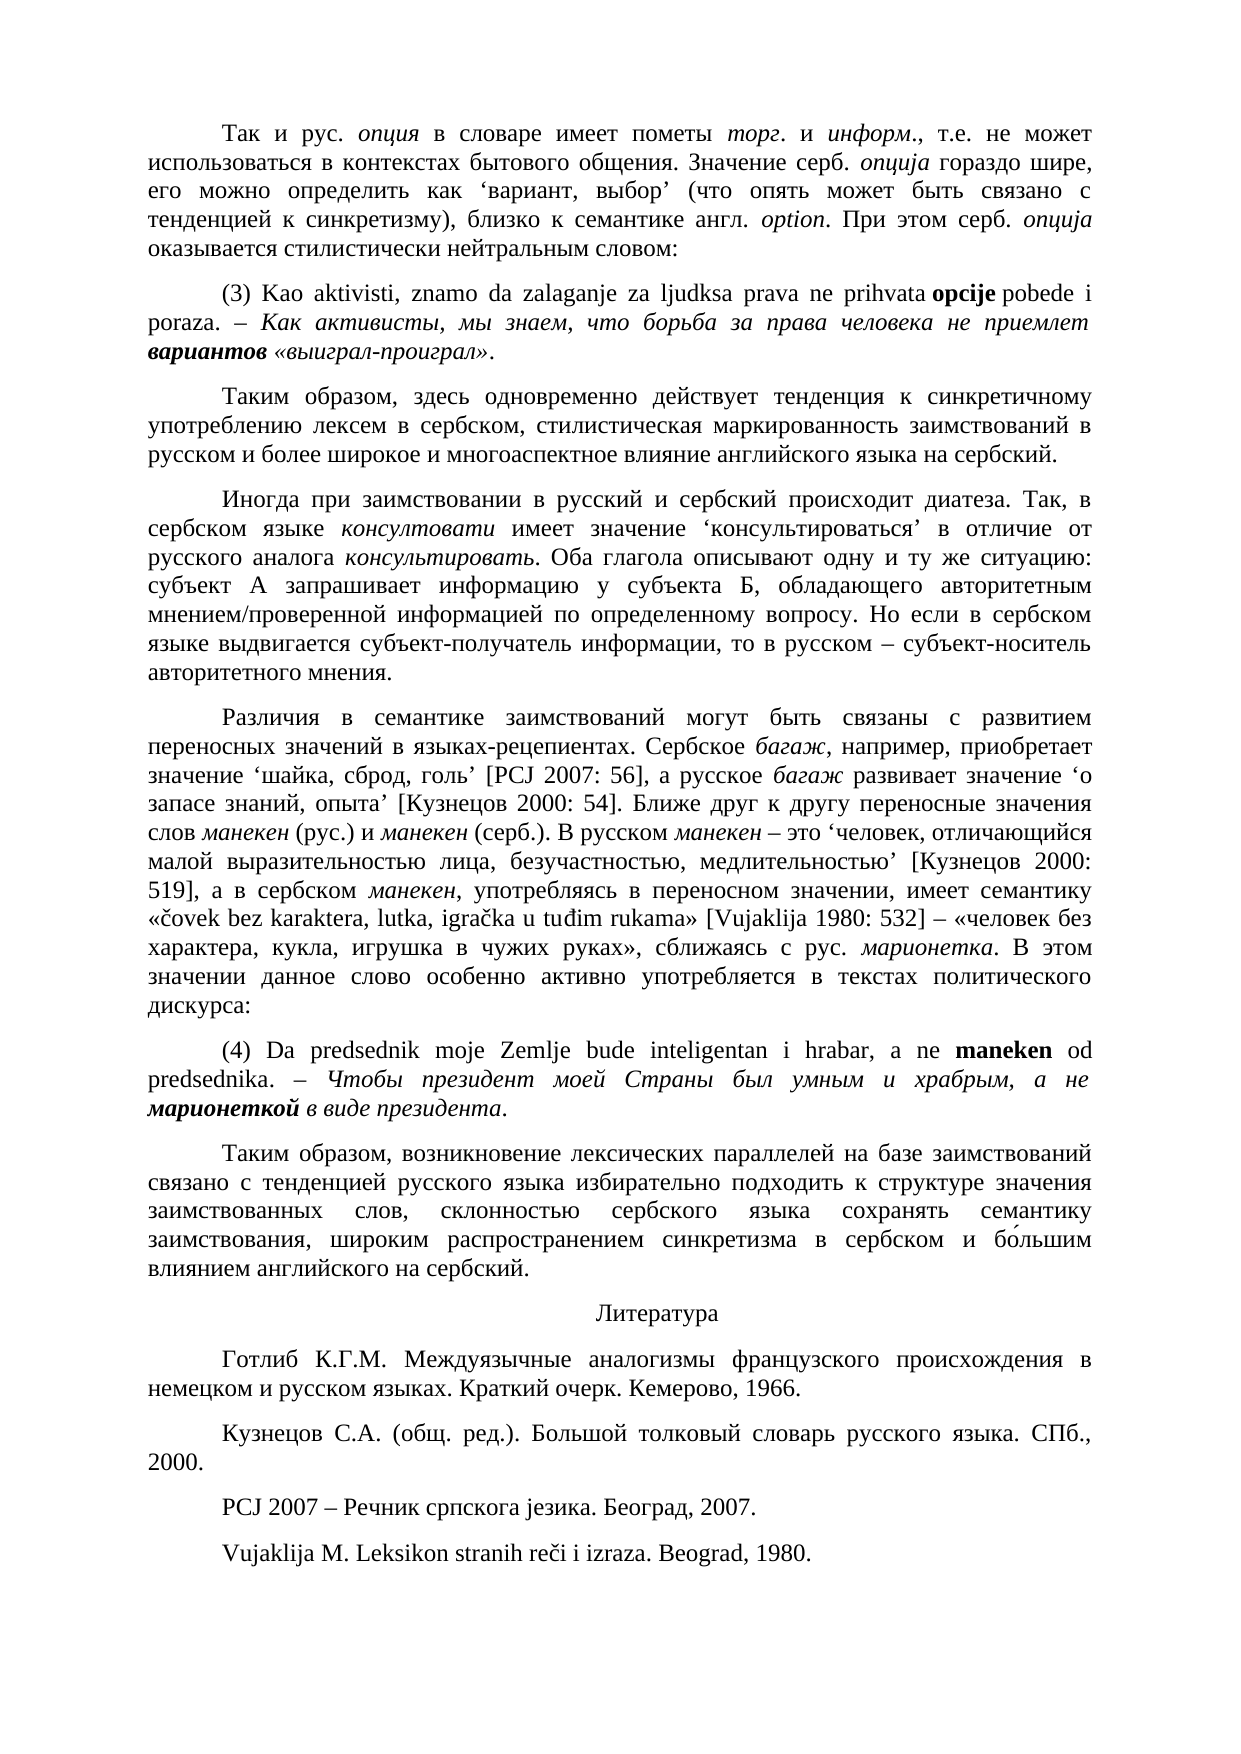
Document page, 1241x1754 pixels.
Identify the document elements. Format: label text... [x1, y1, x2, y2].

text Иногда при заимствовании в русский и сербский происходит диатеза. Так, в сербском языке консултовати имеет значение ‘консультироваться’ в отличие от русского аналога консультировать. Оба глагола описывают одну и ту же ситуацию: субъект А запрашивает информацию у субъекта Б, обладающего авторитетным мнением/проверенной информацией по определенному вопросу. Но если в сербском языке выдвигается субъект-получатель информации, то в русском – субъект-носитель авторитетного мнения. [148, 484, 1092, 686]
text Кузнецов С.А. (общ. ред.). Большой толковый словарь русского языка. СПб., 2000. [148, 1418, 1092, 1476]
text Таким образом, здесь одновременно действует тенденция к синкретичному употреблению лексем в сербском, стилистическая маркированность заимствований в русском и более широкое и многоаспектное влияние английского языка на сербский. [148, 381, 1092, 468]
text Литература [148, 1298, 1092, 1327]
text Различия в семантике заимствований могут быть связаны с развитием переносных значений в языках-рецепиентах. Сербское багаж, например, приобретает значение ‘шайка, сброд, голь’ [РСJ 2007: 56], а русское багаж развивает значение ‘о запасе знаний, опыта’ [Кузнецов 2000: 54]. Ближе друг к другу переносные значения слов манекен (рус.) и манекен (серб.). В русском манекен – это ‘человек, отличающийся малой выразительностью лица, безучастностью, медлительностью’ [Кузнецов 2000: 519], а в сербском манекен, употребляясь в переносном значении, имеет семантику «čovek bez karaktera, lutka, igračka u tuđim rukama» [Vujaklija 1980: 532] – «человек без характера, кукла, игрушка в чужих руках», сближаясь с рус. марионетка. В этом значении данное слово особенно активно употребляется в текстах политического дискурса: [148, 702, 1092, 1018]
text Готлиб К.Г.М. Междуязычные аналогизмы французского происхождения в немецком и русском языках. Краткий очерк. Кемерово, 1966. [148, 1344, 1092, 1401]
text РСJ 2007 – Речник српскога jезика. Београд, 2007. [148, 1492, 1092, 1521]
text (4) Da predsednik moje Zemlje bude inteligentan i hrabar, a ne maneken od predsednika. – Чтобы президент моей Страны был умным и храбрым, а не марионеткой в виде президента. [148, 1035, 1092, 1121]
text Vujaklija M. Leksikon stranih reči i izraza. Beograd, 1980. [148, 1538, 1092, 1566]
text (3) Kao aktivisti, znamo da zalaganje za ljudksa prava ne prihvata opcije pobede i poraza. – Как активисты, мы знаем, что борьба за права человека не приемлет вариантов «выиграл-проиграл». [148, 278, 1092, 365]
text Так и рус. опция в словаре имеет пометы торг. и информ., т.е. не может использоваться в контекстах бытового общения. Значение серб. опциjа гораздо шире, его можно определить как ‘вариант, выбор’ (что опять может быть связано с тенденцией к синкретизму), близко к семантике англ. option. При этом серб. опциjа оказывается стилистически нейтральным словом: [148, 118, 1092, 262]
text Таким образом, возникновение лексических параллелей на базе заимствований связано с тенденцией русского языка избирательно подходить к структуре значения заимствованных слов, склонностью сербского языка сохранять семантику заимствования, широким распространением синкретизма в сербском и бо́льшим влиянием английского на сербский. [148, 1138, 1092, 1282]
